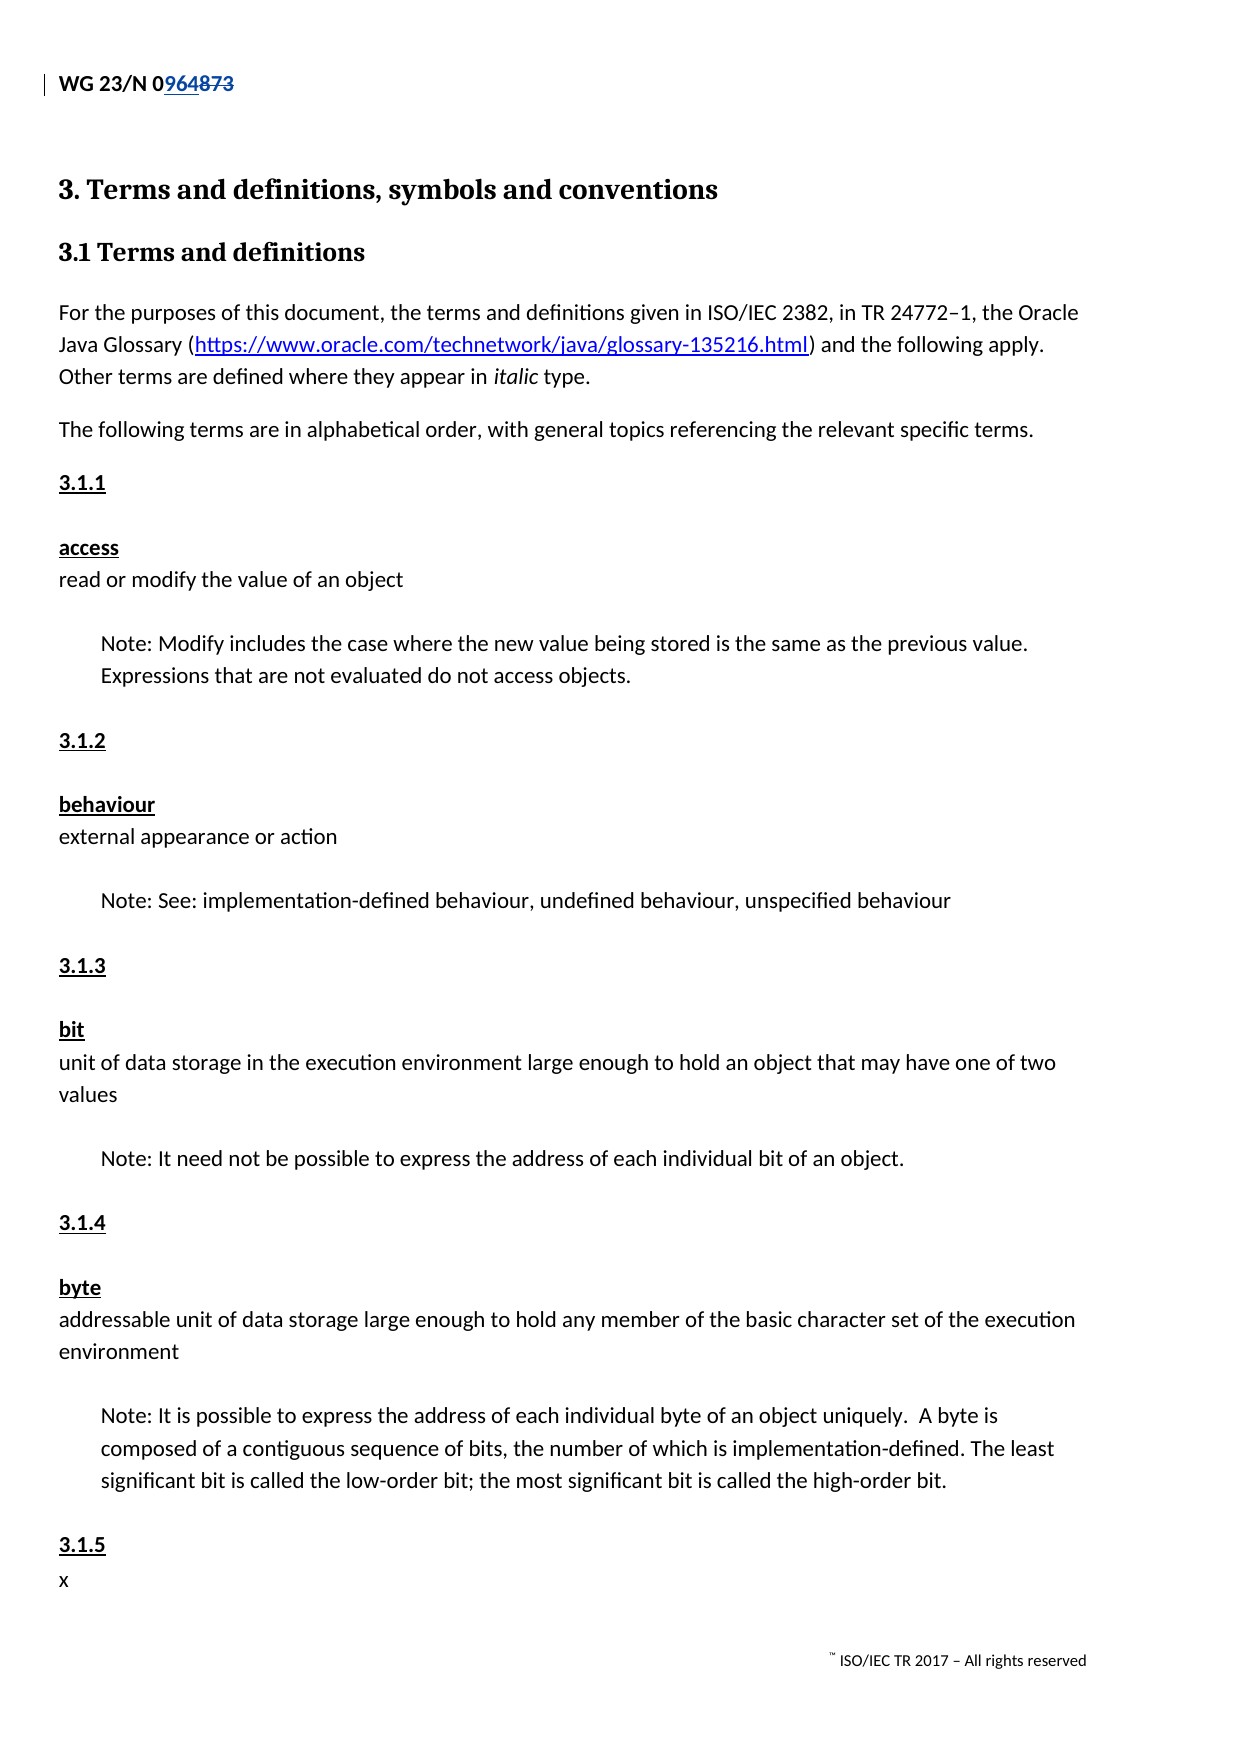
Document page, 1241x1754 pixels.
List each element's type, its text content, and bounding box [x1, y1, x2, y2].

text Note: It is possible to express the address of each individual byte of an object uniquely. A byte is composed of a contiguous sequence of bits, the number of which is implementation-defined. The least significant bit is called the low-order bit; the most significant bit is called the high-order bit. [101, 1402, 1099, 1494]
text access [58, 533, 1099, 561]
text bit unit of data storage in the execution environment large enough to hold an object that may have one of two values [58, 1015, 1099, 1108]
text 3.1.3 [58, 951, 1099, 979]
text Note: It need not be possible to express the address of each individual bit of an object. [58, 1144, 1099, 1172]
text behaviour external appearance or action [58, 790, 1099, 850]
text The following terms are in alphabetical order, with general topics referencing the relevant specific terms. [58, 415, 1099, 443]
text Note: See: implementation-defined behaviour, undefined behaviour, unspecified behaviour [101, 887, 1099, 915]
text 3.1.2 [58, 726, 1099, 754]
text For the purposes of this document, the terms and definitions given in ISO/IEC 2382, in TR 24772–1, the Oracle Java Glossary (https://www.oracle.com/technetwork/java/glossary-135216.html) and the following apply. Other terms are defined where they appear in italic type. [58, 298, 1099, 390]
text read or modify the value of an object [58, 565, 1099, 593]
text 3.1.5 [58, 1530, 1099, 1558]
subtitle 3.1 Terms and definitions [58, 237, 1099, 268]
subtitle 3. Terms and definitions, symbols and conventions [58, 173, 1099, 207]
text 3.1.4 [58, 1208, 1099, 1237]
text 3.1.1 [58, 468, 1099, 496]
text Note: Modify includes the case where the new value being stored is the same as the previous value. Expressions that are not evaluated do not access objects. [101, 629, 1099, 689]
text byte addressable unit of data storage large enough to hold any member of the basic character set of the execution environment [58, 1273, 1099, 1365]
